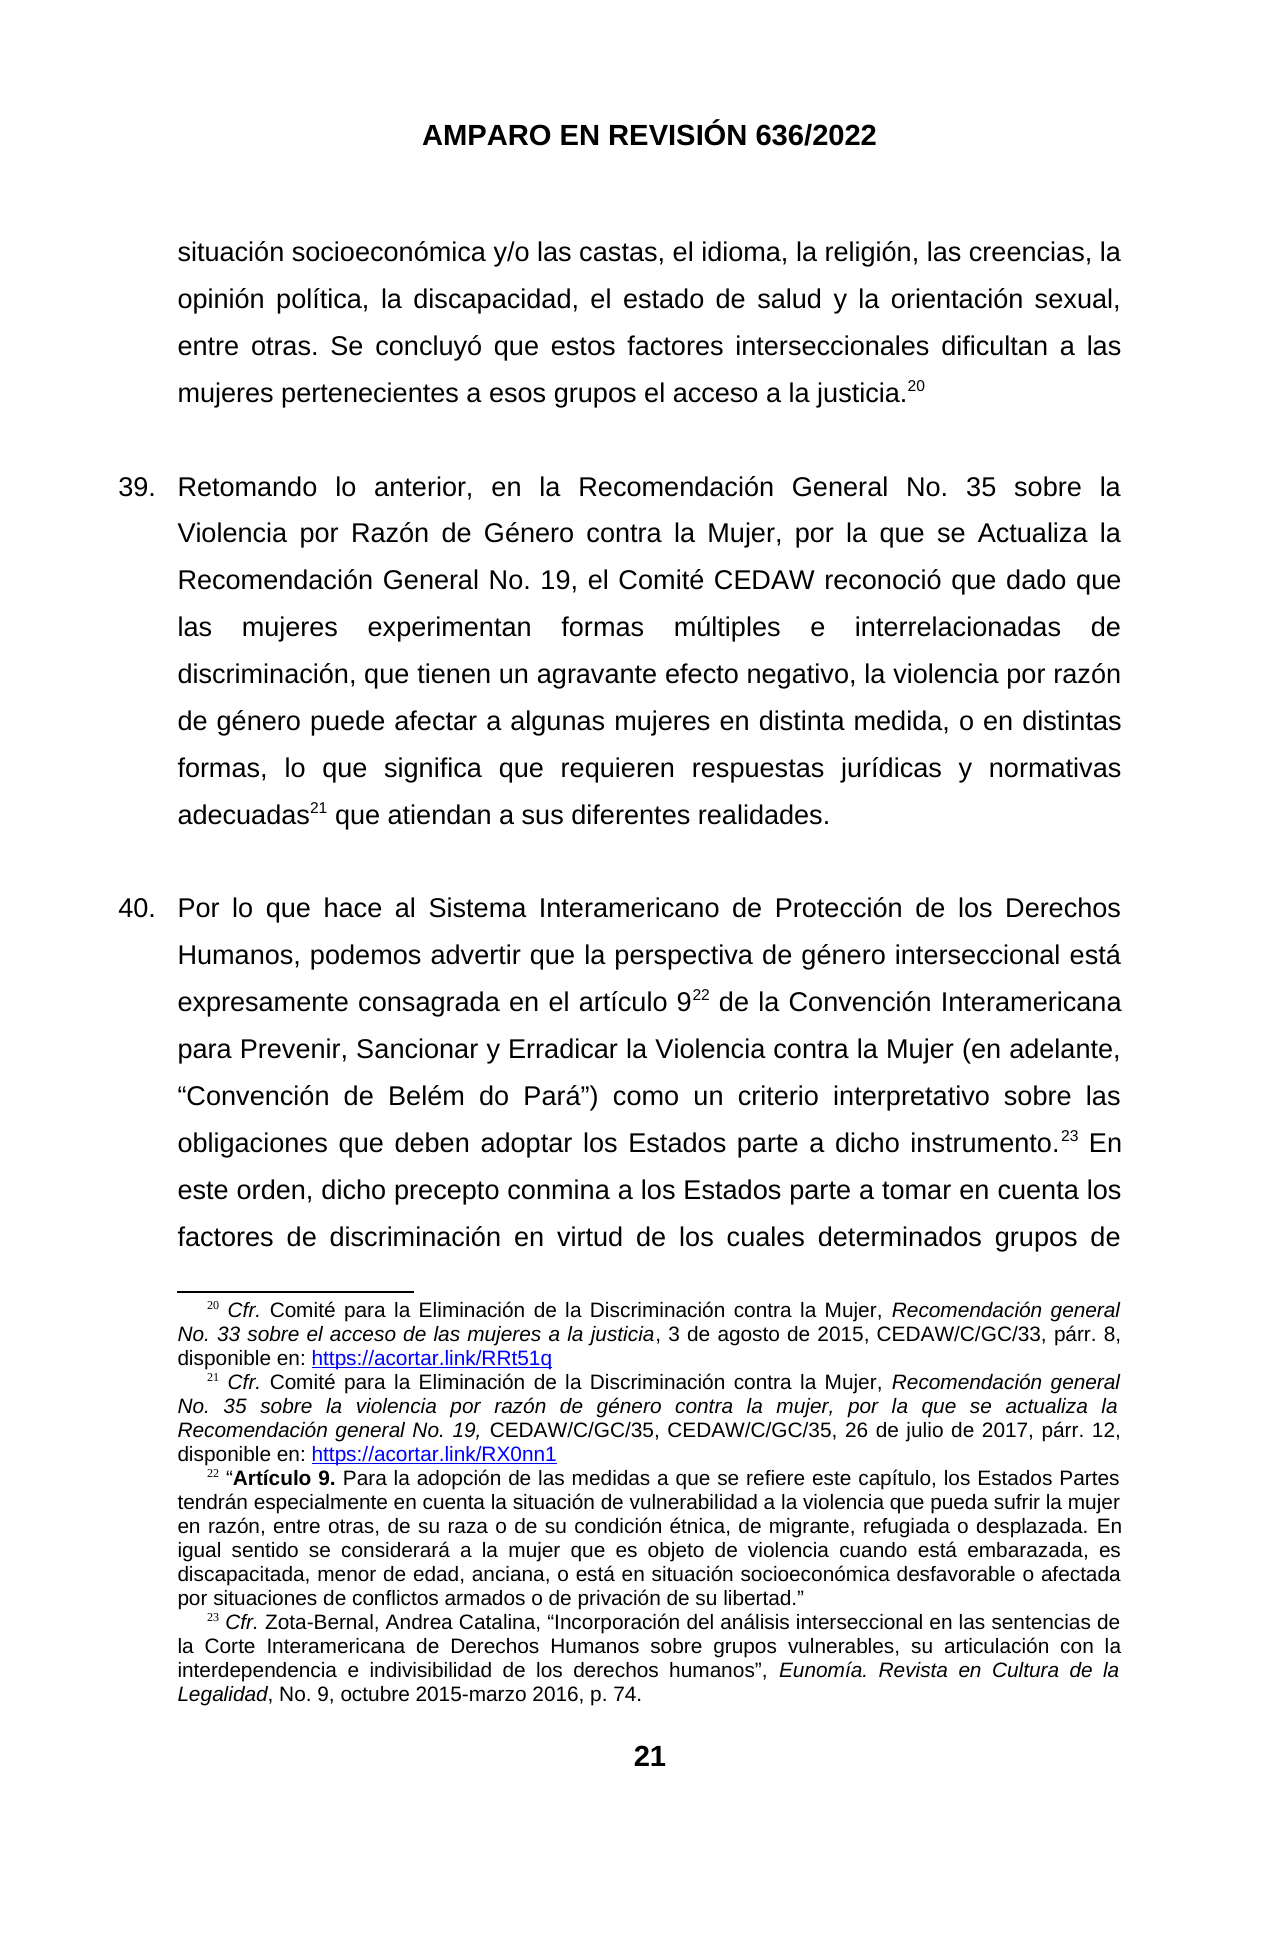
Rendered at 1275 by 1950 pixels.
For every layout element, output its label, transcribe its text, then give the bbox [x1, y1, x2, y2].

list Retomando lo anterior, en la Recomendación General No. 35 sobre la Violencia por Razón de Género contra la Mujer, por la que se Actualiza la Recomendación General No. 19, el Comité CEDAW reconoció que dado que las mujeres experimentan formas múltiples e interrelacionadas de discriminación, que tienen un agravante efecto negativo, la violencia por razón de género puede afectar a algunas mujeres en distinta medida, o en distintas formas, lo que significa que requieren respuestas jurídicas y normativas adecuadas que atiendan a sus diferentes realidades. [118, 471, 1122, 830]
list Por lo que hace al Sistema Interamericano de Protección de los Derechos Humanos, podemos advertir que la perspectiva de género interseccional está expresamente consagrada en el artículo 9 de la Convención Interamericana para Prevenir, Sancionar y Erradicar la Violencia contra la Mujer (en adelante, “Convención de Belém do Pará”) como un criterio interpretativo sobre las obligaciones que deben adoptar los Estados parte a dicho instrumento. En este orden, dicho precepto conmina a los Estados parte a tomar en cuenta los factores de discriminación en virtud de los cuales determinados grupos de mujeres están expuestas a un riesgo agravado de sufrir actos de violencia de género. [118, 892, 1122, 1252]
list De manera similar, en la Recomendación General No. 33 sobre el Acceso de las Mujeres a la Justicia el Comité CEDAW anotó que la discriminación contra la mujer se ve agravada por factores interseccionales que afectan a algunas mujeres en diferente grado o de forma distinta que a los hombres y otras mujeres. Así, señaló que las causas de discriminación interseccional pueden incluir la etnia y la raza, la condición de minoría o indígena, el color, la situación socioeconómica y/o las castas, el idioma, la religión, las creencias, la opinión política, la discapacidad, el estado de salud y la orientación sexual, entre otras. Se concluyó que estos factores interseccionales dificultan a las mujeres pertenecientes a esos grupos el acceso a la justicia. [118, 236, 1122, 408]
